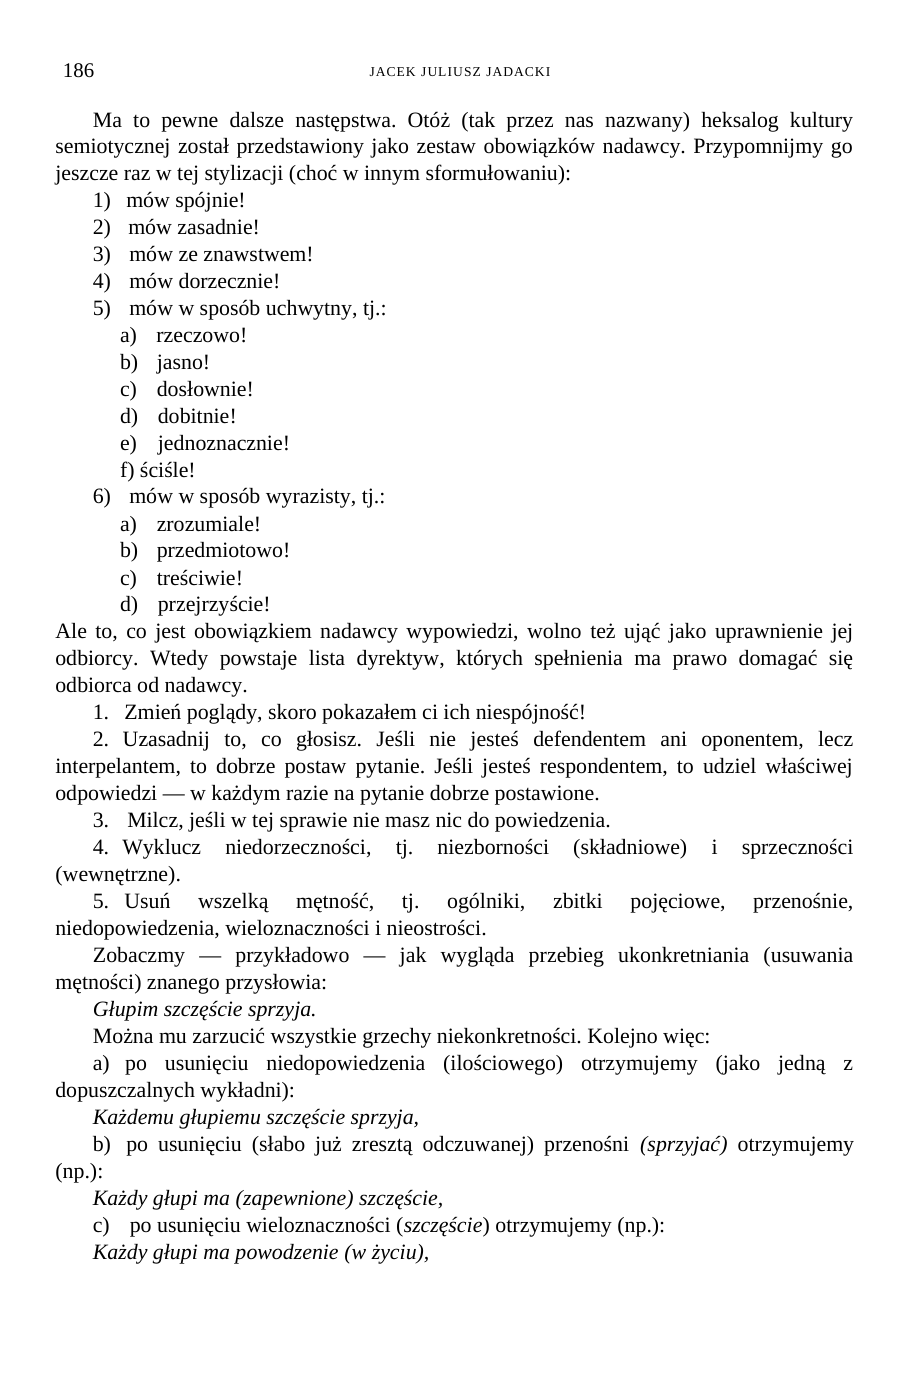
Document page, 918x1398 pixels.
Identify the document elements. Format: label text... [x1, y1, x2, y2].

list mów w sposób wyrazisty, tj.: [55, 482, 854, 509]
text 186 [63, 61, 94, 82]
text Ma to pewne dalsze następstwa. Otóż (tak przez nas nazwany) heksalog kultury semiotycznej został przedstawiony jako zestaw obowiązków nadawcy. Przypomnijmy go jeszcze raz w tej stylizacji (choć w innym sformułowaniu): [55, 106, 854, 186]
list dosłownie! [120, 374, 854, 401]
list Usuń wszelką mętność, tj. ogólniki, zbitki pojęciowe, przenośnie, niedopowiedzenia, wieloznaczności i nieostrości. [55, 887, 854, 941]
list przejrzyście! [120, 590, 854, 617]
list dobitnie! [120, 401, 854, 428]
list Uzasadnij to, co głosisz. Jeśli nie jesteś defendentem ani oponentem, lecz interpelantem, to dobrze postaw pytanie. Jeśli jesteś respondentem, to udziel właściwej odpowiedzi — w każdym razie na pytanie dobrze postawione. [55, 725, 854, 806]
list mów zasadnie! [55, 213, 854, 239]
text Można mu zarzucić wszystkie grzechy niekonkretności. Kolejno więc: [55, 1022, 854, 1049]
list po usunięciu niedopowiedzenia (ilościowego) otrzymujemy (jako jedną z dopuszczalnych wykładni): [55, 1049, 854, 1103]
list rzeczowo! [120, 321, 854, 347]
list po usunięciu (słabo już zresztą odczuwanej) przenośni (sprzyjać) otrzymujemy (np.): [55, 1130, 854, 1184]
list po usunięciu wieloznaczności (szczęście) otrzymujemy (np.): [55, 1211, 854, 1238]
text JACEK JULIUSZ JADACKI [369, 66, 550, 79]
list mów w sposób uchwytny, tj.: [55, 293, 854, 321]
text Każdemu głupiemu szczęście sprzyja, [55, 1103, 854, 1130]
list mów dorzecznie! [55, 267, 854, 293]
list treściwie! [120, 563, 854, 590]
list Wyklucz niedorzeczności, tj. niezborności (składniowe) i sprzeczności (wewnętrzne). [55, 833, 854, 887]
list mów spójnie! [55, 186, 854, 213]
list zrozumiale! [120, 509, 854, 536]
text f) ściśle! [120, 455, 854, 482]
list przedmiotowo! [120, 536, 854, 563]
list jasno! [120, 347, 854, 374]
text Każdy głupi ma powodzenie (w życiu), [55, 1238, 854, 1265]
list jednoznacznie! [120, 428, 854, 455]
list Zmień poglądy, skoro pokazałem ci ich niespójność! [55, 698, 854, 725]
text Zobaczmy — przykładowo — jak wygląda przebieg ukonkretniania (usuwania mętności) znanego przysłowia: [55, 941, 854, 995]
list mów ze znawstwem! [55, 239, 854, 267]
list Milcz, jeśli w tej sprawie nie masz nic do powiedzenia. [55, 806, 854, 833]
text Każdy głupi ma (zapewnione) szczęście, [55, 1184, 854, 1211]
text Ale to, co jest obowiązkiem nadawcy wypowiedzi, wolno też ująć jako uprawnienie jej odbiorcy. Wtedy powstaje lista dyrektyw, których spełnienia ma prawo domagać się odbiorca od nadawcy. [55, 617, 854, 698]
text Głupim szczęście sprzyja. [55, 995, 854, 1022]
